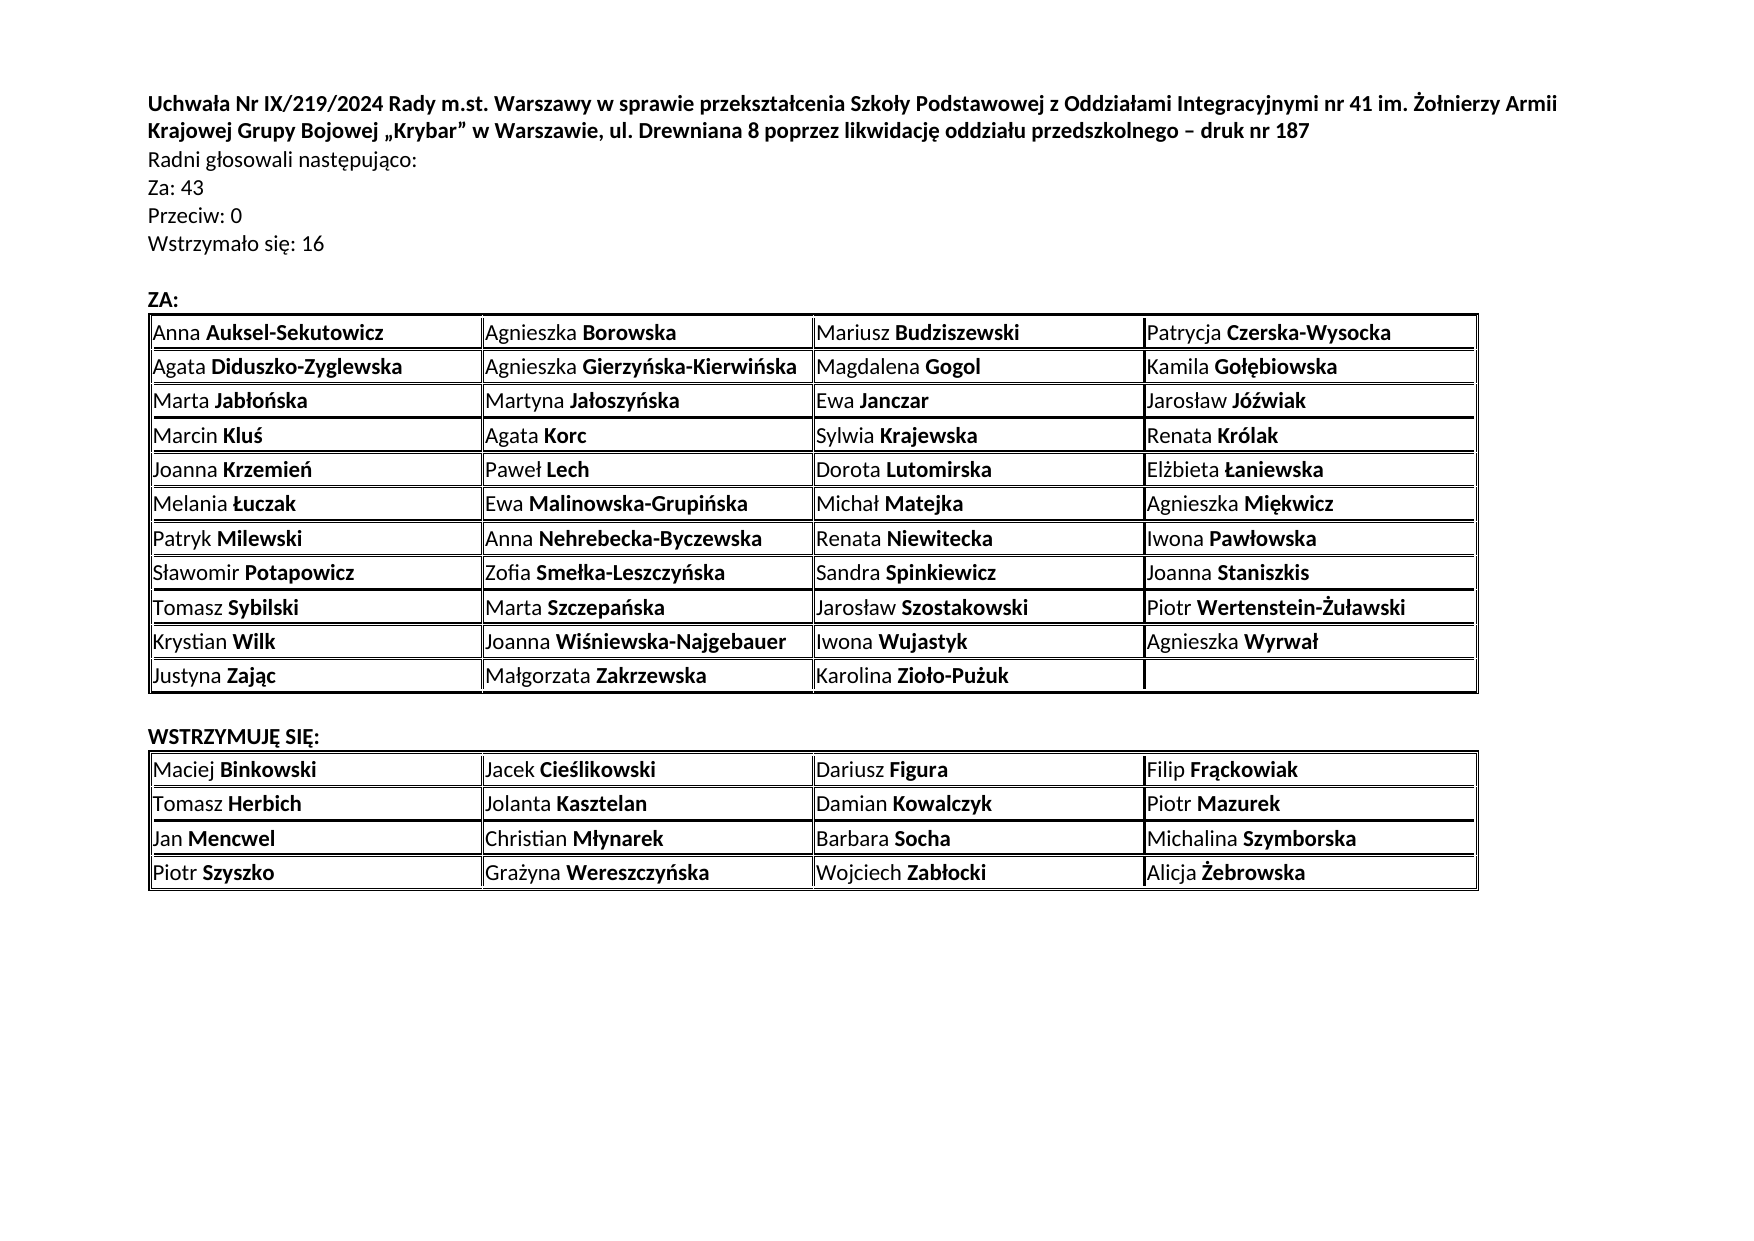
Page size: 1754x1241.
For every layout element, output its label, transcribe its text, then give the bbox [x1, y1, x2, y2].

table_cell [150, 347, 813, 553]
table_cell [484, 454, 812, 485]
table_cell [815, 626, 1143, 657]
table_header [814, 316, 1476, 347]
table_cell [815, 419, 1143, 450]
text WSTRZYMUJĘ SIĘ: [148, 694, 1606, 750]
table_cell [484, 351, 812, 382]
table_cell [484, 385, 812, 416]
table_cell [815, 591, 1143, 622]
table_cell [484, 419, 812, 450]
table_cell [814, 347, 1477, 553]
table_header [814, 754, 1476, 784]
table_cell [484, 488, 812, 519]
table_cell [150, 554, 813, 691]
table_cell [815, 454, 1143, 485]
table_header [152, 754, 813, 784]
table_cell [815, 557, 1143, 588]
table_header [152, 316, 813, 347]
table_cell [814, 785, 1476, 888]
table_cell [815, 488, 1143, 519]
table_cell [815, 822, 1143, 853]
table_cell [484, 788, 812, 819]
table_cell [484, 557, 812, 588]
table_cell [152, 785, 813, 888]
text Uchwała Nr IX/219/2024 Rady m.st. Warszawy w sprawie przekształcenia Szkoły Podstawowej z Oddziałami Integracyjnymi nr 41 im. Żołnierzy Armii Krajowej Grupy Bojowej „Krybar” w Warszawie, ul. Drewniana 8 poprzez likwidację oddziału przedszkolnego – druk nr 187 Radni głosowali następująco: Za: 43 Przeciw: 0 Wstrzymało się: 16 ZA: [148, 89, 1606, 313]
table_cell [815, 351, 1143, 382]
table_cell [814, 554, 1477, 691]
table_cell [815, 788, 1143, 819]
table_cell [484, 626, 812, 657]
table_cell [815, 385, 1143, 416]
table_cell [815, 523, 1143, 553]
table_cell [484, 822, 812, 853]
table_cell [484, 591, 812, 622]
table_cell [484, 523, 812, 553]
